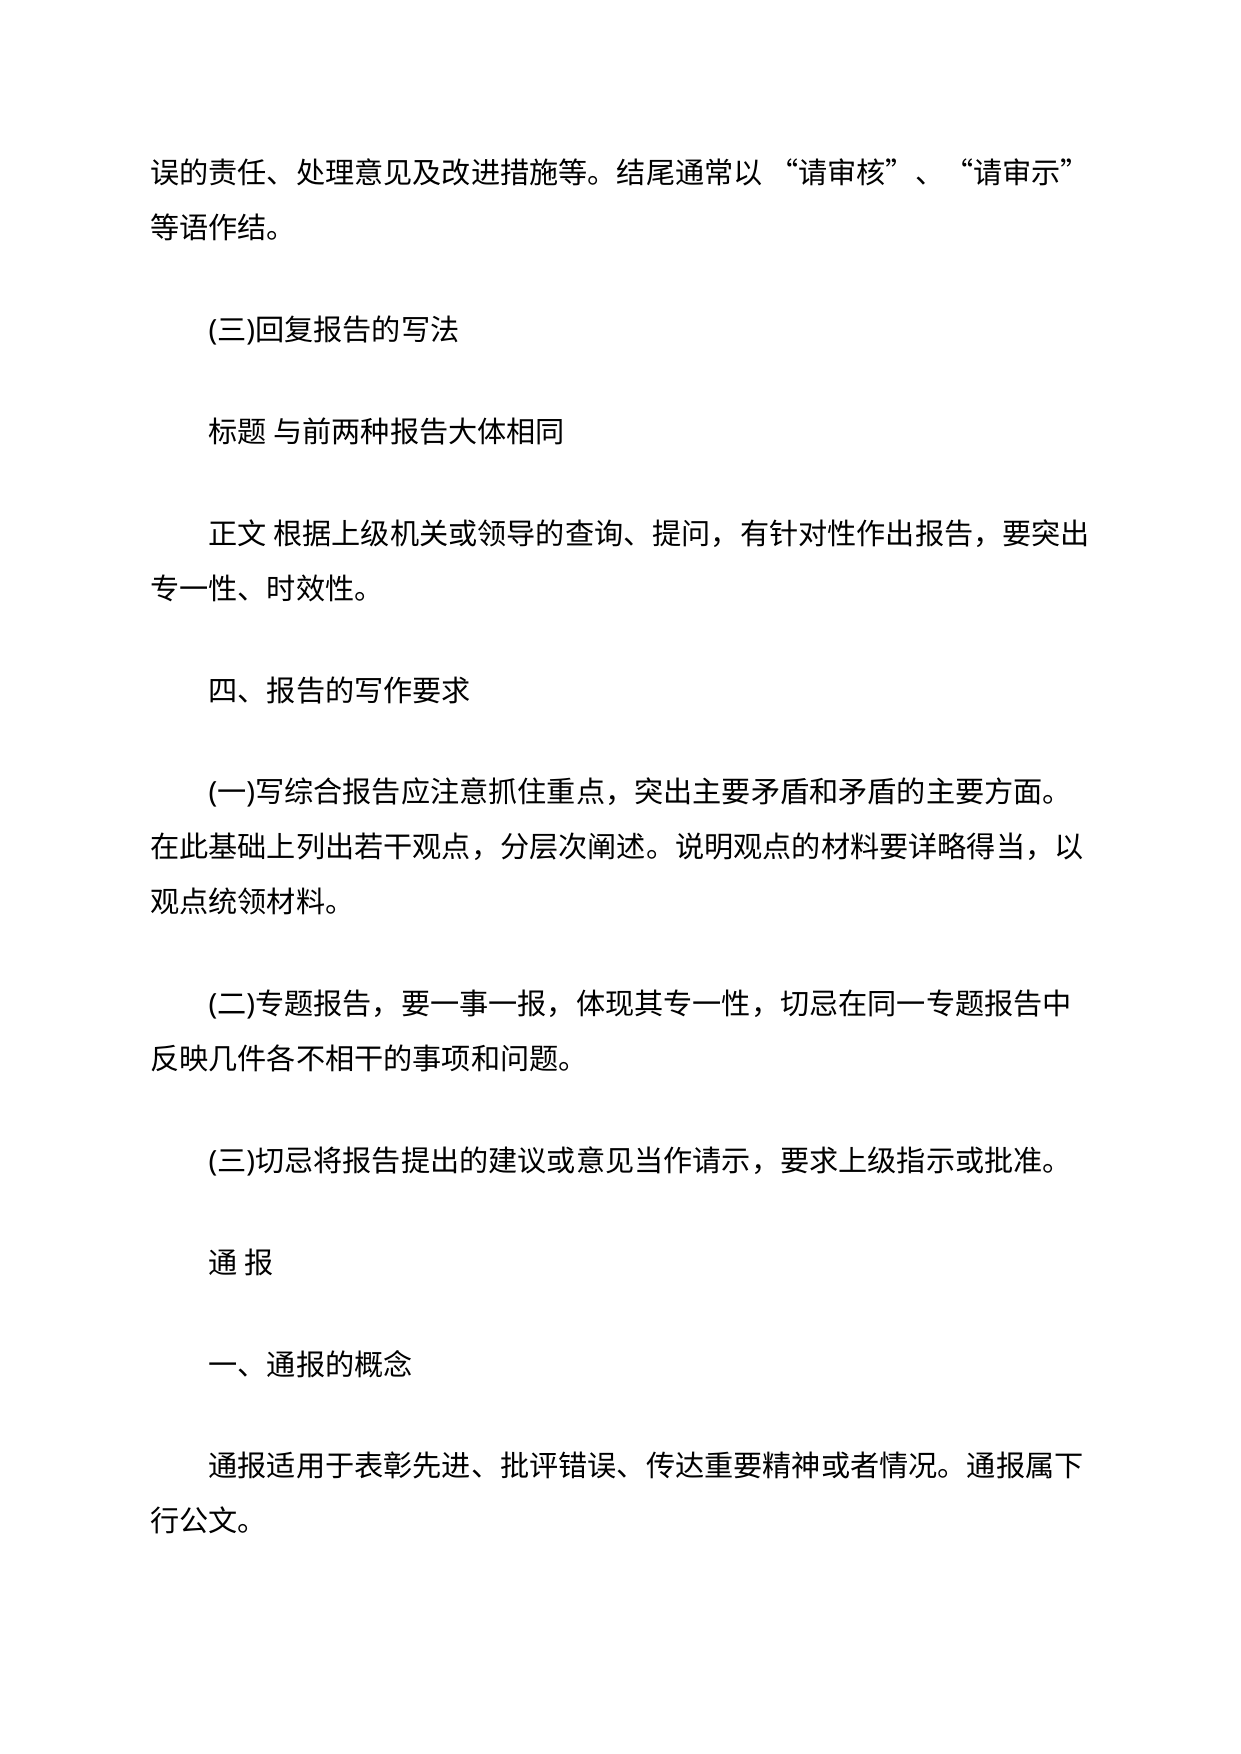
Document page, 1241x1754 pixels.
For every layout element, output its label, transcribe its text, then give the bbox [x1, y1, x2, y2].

text (一)写综合报告应注意抓住重点，突出主要矛盾和矛盾的主要方面。在此基础上列出若干观点，分层次阐述。说明观点的材料要详略得当，以观点统领材料。 [150, 769, 1090, 921]
text 通报适用于表彰先进、批评错误、传达重要精神或者情况。通报属下行公文。 [150, 1443, 1090, 1540]
text 通 报 [150, 1239, 1090, 1282]
text 四、报告的写作要求 [150, 667, 1090, 709]
text (二)专题报告，要一事一报，体现其专一性，切忌在同一专题报告中反映几件各不相干的事项和问题。 [150, 981, 1090, 1078]
text 正文 根据上级机关或领导的查询、提问，有针对性作出报告，要突出专一性、时效性。 [150, 510, 1090, 608]
text (三)切忌将报告提出的建议或意见当作请示，要求上级指示或批准。 [150, 1137, 1090, 1180]
text 一、通报的概念 [150, 1341, 1090, 1383]
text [150, 150, 1090, 247]
text 标题 与前两种报告大体相同 [150, 409, 1090, 451]
text (三)回复报告的写法 [150, 307, 1090, 349]
